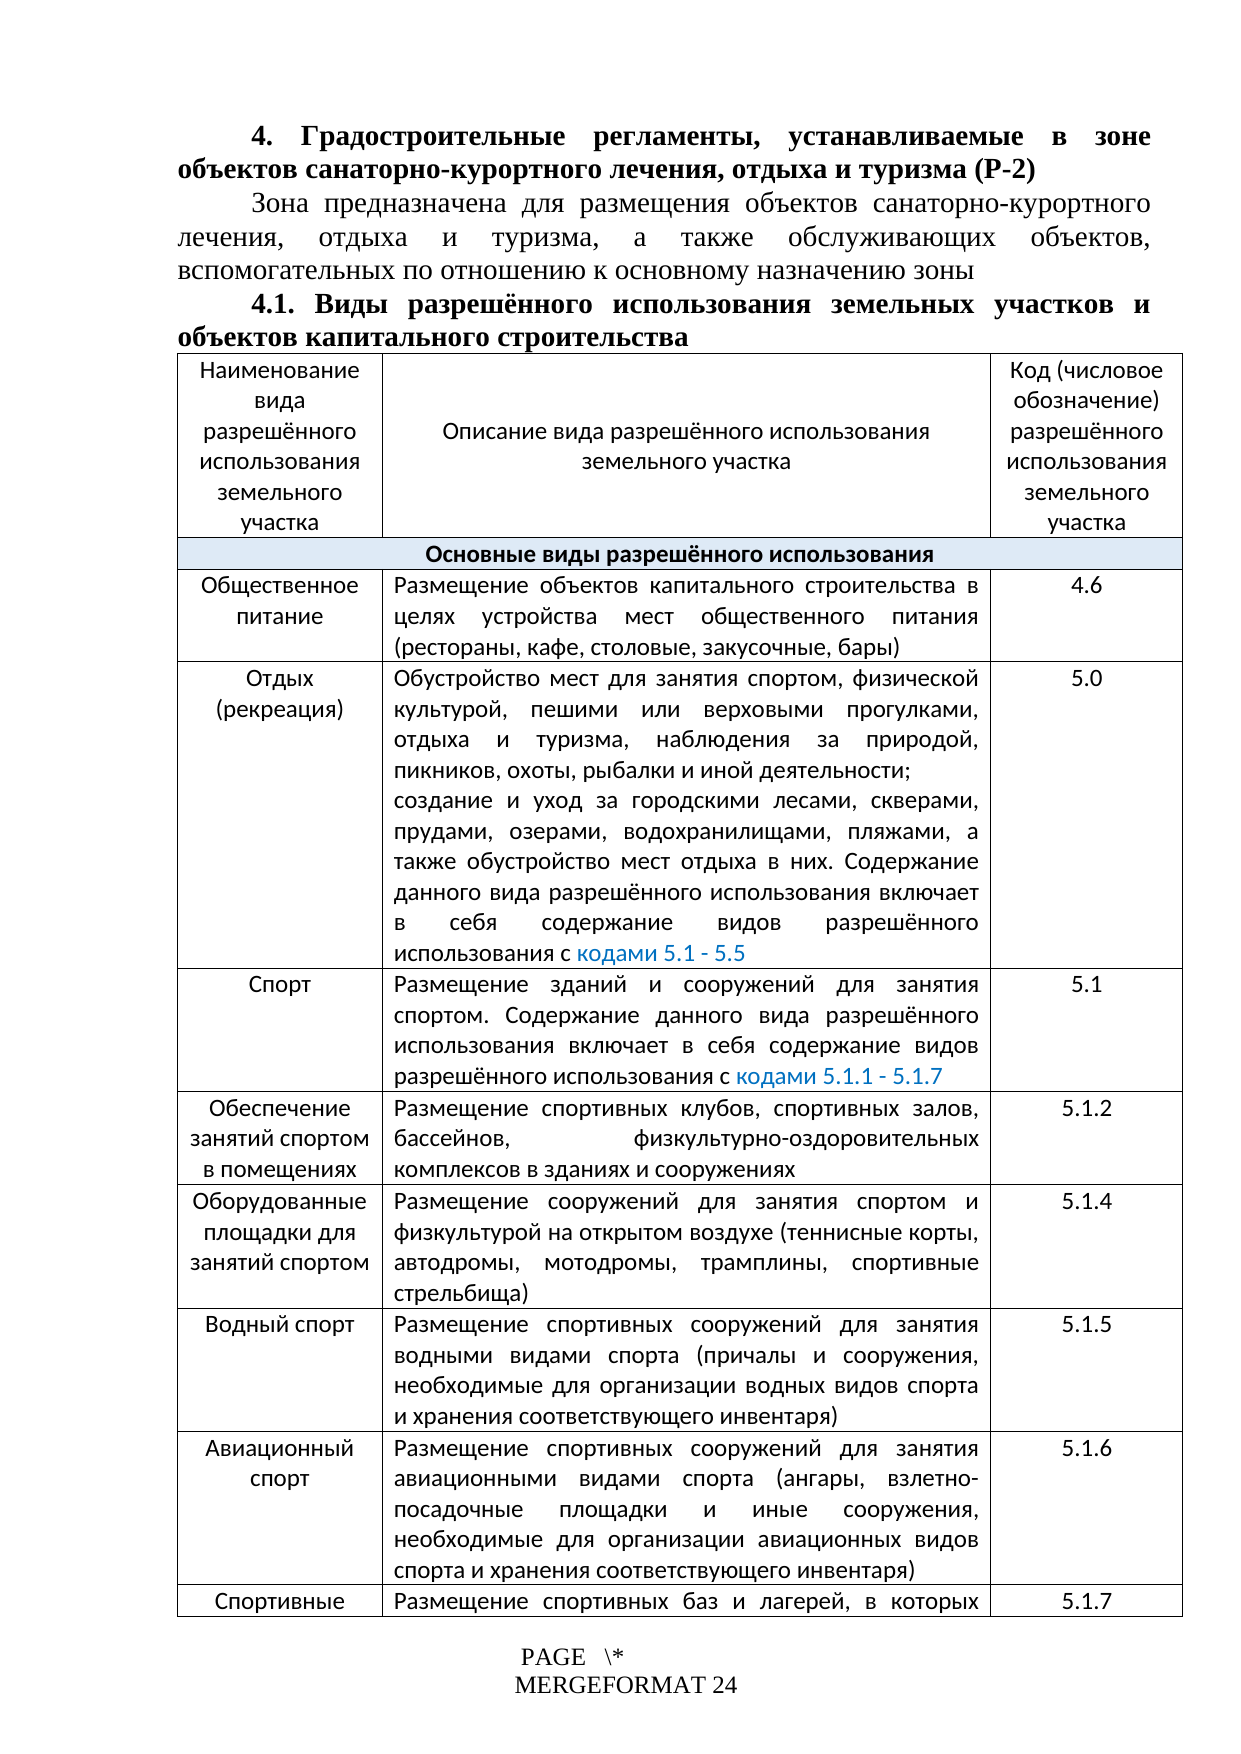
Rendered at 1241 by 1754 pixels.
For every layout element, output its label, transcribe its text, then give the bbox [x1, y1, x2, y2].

text Зона предназначена для размещения объектов санаторно-курортного лечения, отдыха и туризма, а также обслуживающих объектов, вспомогательных по отношению к основному назначению зоны [177, 185, 1152, 286]
table_header Описание вида разрешённого использования земельного участка [383, 354, 990, 537]
table_cell Размещение объектов капитального строительства в целях устройства мест общественного питания (рестораны, кафе, столовые, закусочные, бары) [383, 570, 990, 661]
text 4. Градостроительные регламенты, устанавливаемые в зоне объектов санаторно-курортного лечения, отдыха и туризма (Р-2) [177, 118, 1152, 185]
table_cell Размещение спортивных сооружений для занятия водными видами спорта (причалы и сооружения, необходимые для организации водных видов спорта и хранения соответствующего инвентаря) [383, 1309, 990, 1431]
table_cell 5.1.4 [991, 1185, 1182, 1307]
text 4.1. Виды разрешённого использования земельных участков и объектов капитального строительства [177, 286, 1152, 353]
table_cell Размещение спортивных сооружений для занятия авиационными видами спорта (ангары, взлетно-посадочные площадки и иные сооружения, необходимые для организации авиационных видов спорта и хранения соответствующего инвентаря) [383, 1432, 990, 1584]
table_cell Основные виды разрешённого использования [178, 538, 1182, 569]
table_cell Обеспечение занятий спортом в помещениях [178, 1092, 382, 1184]
table_cell 5.1.5 [991, 1309, 1182, 1431]
table_cell Отдых (рекреация) [178, 662, 382, 967]
table_cell Размещение сооружений для занятия спортом и физкультурой на открытом воздухе (теннисные корты, автодромы, мотодромы, трамплины, спортивные стрельбища) [383, 1185, 990, 1307]
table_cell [383, 1585, 990, 1616]
table_cell Спортивные базы [178, 1585, 382, 1616]
table_cell 5.1.6 [991, 1432, 1182, 1584]
table_cell Водный спорт [178, 1309, 382, 1431]
table_cell Спорт [178, 969, 382, 1091]
table_header Наименование вида разрешённого использования земельного участка [178, 354, 382, 537]
table_cell 5.0 [991, 662, 1182, 967]
table_cell Обустройство мест для занятия спортом, физической культурой, пешими или верховыми прогулками, отдыха и туризма, наблюдения за природой, пикников, охоты, рыбалки и иной деятельности; создание и уход за городскими лесами, скверами, прудами, озерами, водохранилищами, пляжами, а также обустройство мест отдыха в них. Содержание данного вида разрешённого использования включает в себя содержание видов разрешённого использования с кодами 5.1 - 5.5 [383, 662, 990, 967]
table_cell 4.6 [991, 570, 1182, 661]
table_cell 5.1.2 [991, 1092, 1182, 1184]
table_cell Общественное питание [178, 570, 382, 661]
table_cell 5.1 [991, 969, 1182, 1091]
table_cell Оборудованные площадки для занятий спортом [178, 1185, 382, 1307]
table_cell 5.1.7 [991, 1585, 1182, 1616]
table_header Код (числовое обозначение) разрешённого использования земельного участка [991, 354, 1182, 537]
table_cell Авиационный спорт [178, 1432, 382, 1584]
table_cell Размещение зданий и сооружений для занятия спортом. Содержание данного вида разрешённого использования включает в себя содержание видов разрешённого использования с кодами 5.1.1 - 5.1.7 [383, 969, 990, 1091]
table_cell Размещение спортивных клубов, спортивных залов, бассейнов, физкультурно-оздоровительных комплексов в зданиях и сооружениях [383, 1092, 990, 1184]
